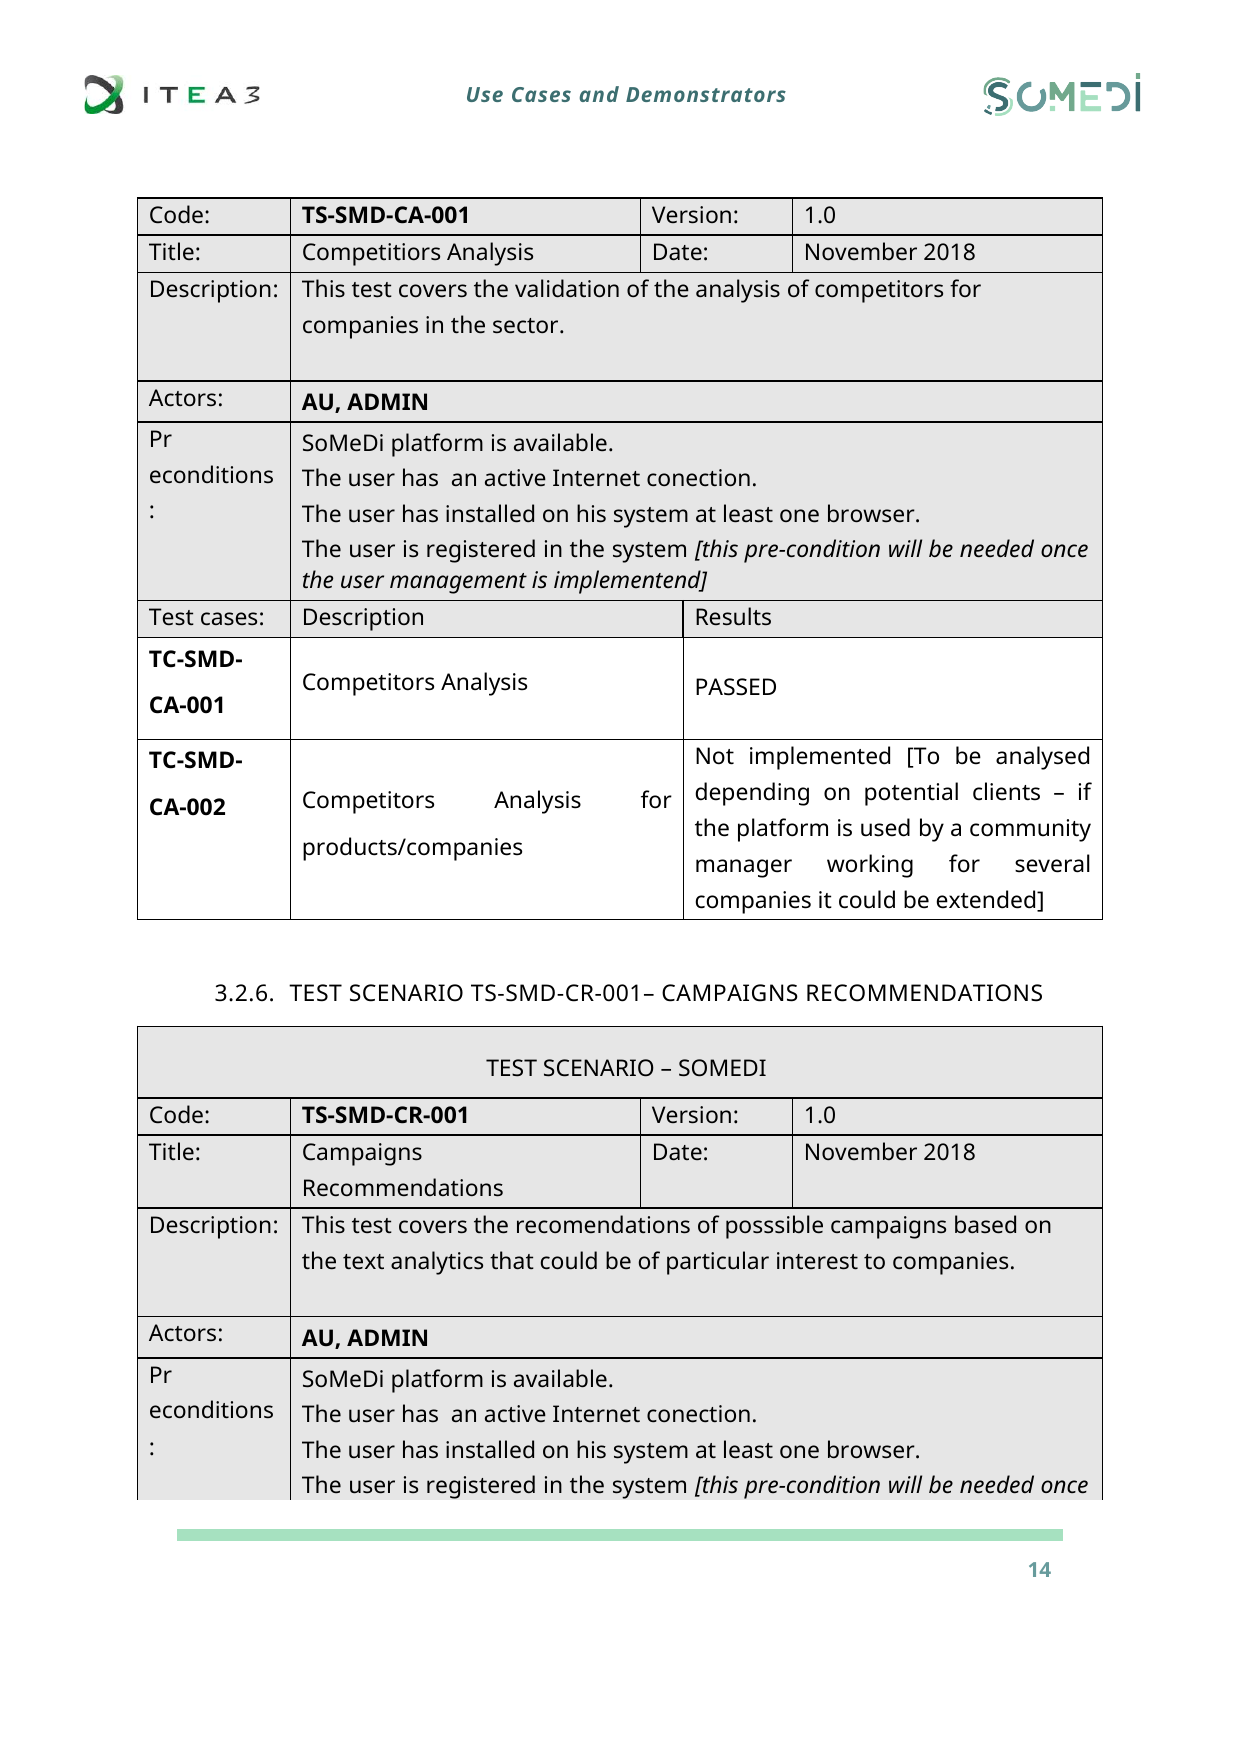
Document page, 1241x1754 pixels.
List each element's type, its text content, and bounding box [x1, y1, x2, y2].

table_cell Actors: [138, 1317, 290, 1357]
table_cell November 2018 [793, 1136, 1102, 1207]
table_cell Code: [138, 199, 290, 234]
table_cell AU, ADMIN [291, 382, 1102, 421]
table_cell Competitiors Analysis [291, 236, 640, 271]
picture [983, 73, 1141, 116]
table_cell TC-SMD-CA-002 [138, 740, 290, 919]
table_header TEST SCENARIO – SOMEDI [138, 1027, 1102, 1097]
table_cell Results [684, 601, 1102, 637]
table_cell Title: [138, 1136, 290, 1207]
subtitle Test Scenario TS-SMD-CR-001– Campaigns Recommendations [214, 977, 1063, 1008]
table_cell Preconditions: [138, 1359, 290, 1500]
table_cell Date: [641, 1136, 792, 1207]
picture [84, 75, 260, 114]
table_cell 1.0 [793, 199, 1102, 234]
table_cell Competitors Analysis for products/companies [291, 740, 683, 919]
table_cell Campaigns Recommendations [291, 1136, 640, 1207]
table_cell TS-SMD-CA-001 [291, 199, 640, 234]
table_cell November 2018 [793, 236, 1102, 271]
table_cell Preconditions: [138, 423, 290, 600]
table_cell AU, ADMIN [291, 1317, 1102, 1357]
table_cell Test cases: [138, 601, 290, 637]
table_cell 1.0 [793, 1099, 1102, 1134]
table_cell Not implemented [To be analysed depending on potential clients – if the platform is used by a community manager working for several companies it could be extended] [684, 740, 1102, 919]
table_cell Competitors Analysis [291, 638, 683, 739]
table_cell Title: [138, 236, 290, 271]
table_cell PASSED [684, 638, 1102, 739]
table_cell Description: [138, 273, 290, 380]
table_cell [291, 1359, 1102, 1500]
table_cell TS-SMD-CR-001 [291, 1099, 640, 1134]
table_cell Version: [641, 1099, 792, 1134]
table_cell Version: [641, 199, 792, 234]
table_cell This test covers the recomendations of posssible campaigns based on the text analytics that could be of particular interest to companies. [291, 1209, 1102, 1316]
table_cell Actors: [138, 382, 290, 421]
table_cell TC-SMD-CA-001 [138, 638, 290, 739]
table_cell Date: [641, 236, 792, 271]
table_cell Code: [138, 1099, 290, 1134]
table_cell Description [291, 601, 682, 637]
table_cell This test covers the validation of the analysis of competitors for companies in the sector. [291, 273, 1102, 380]
table_cell Description: [138, 1209, 290, 1316]
